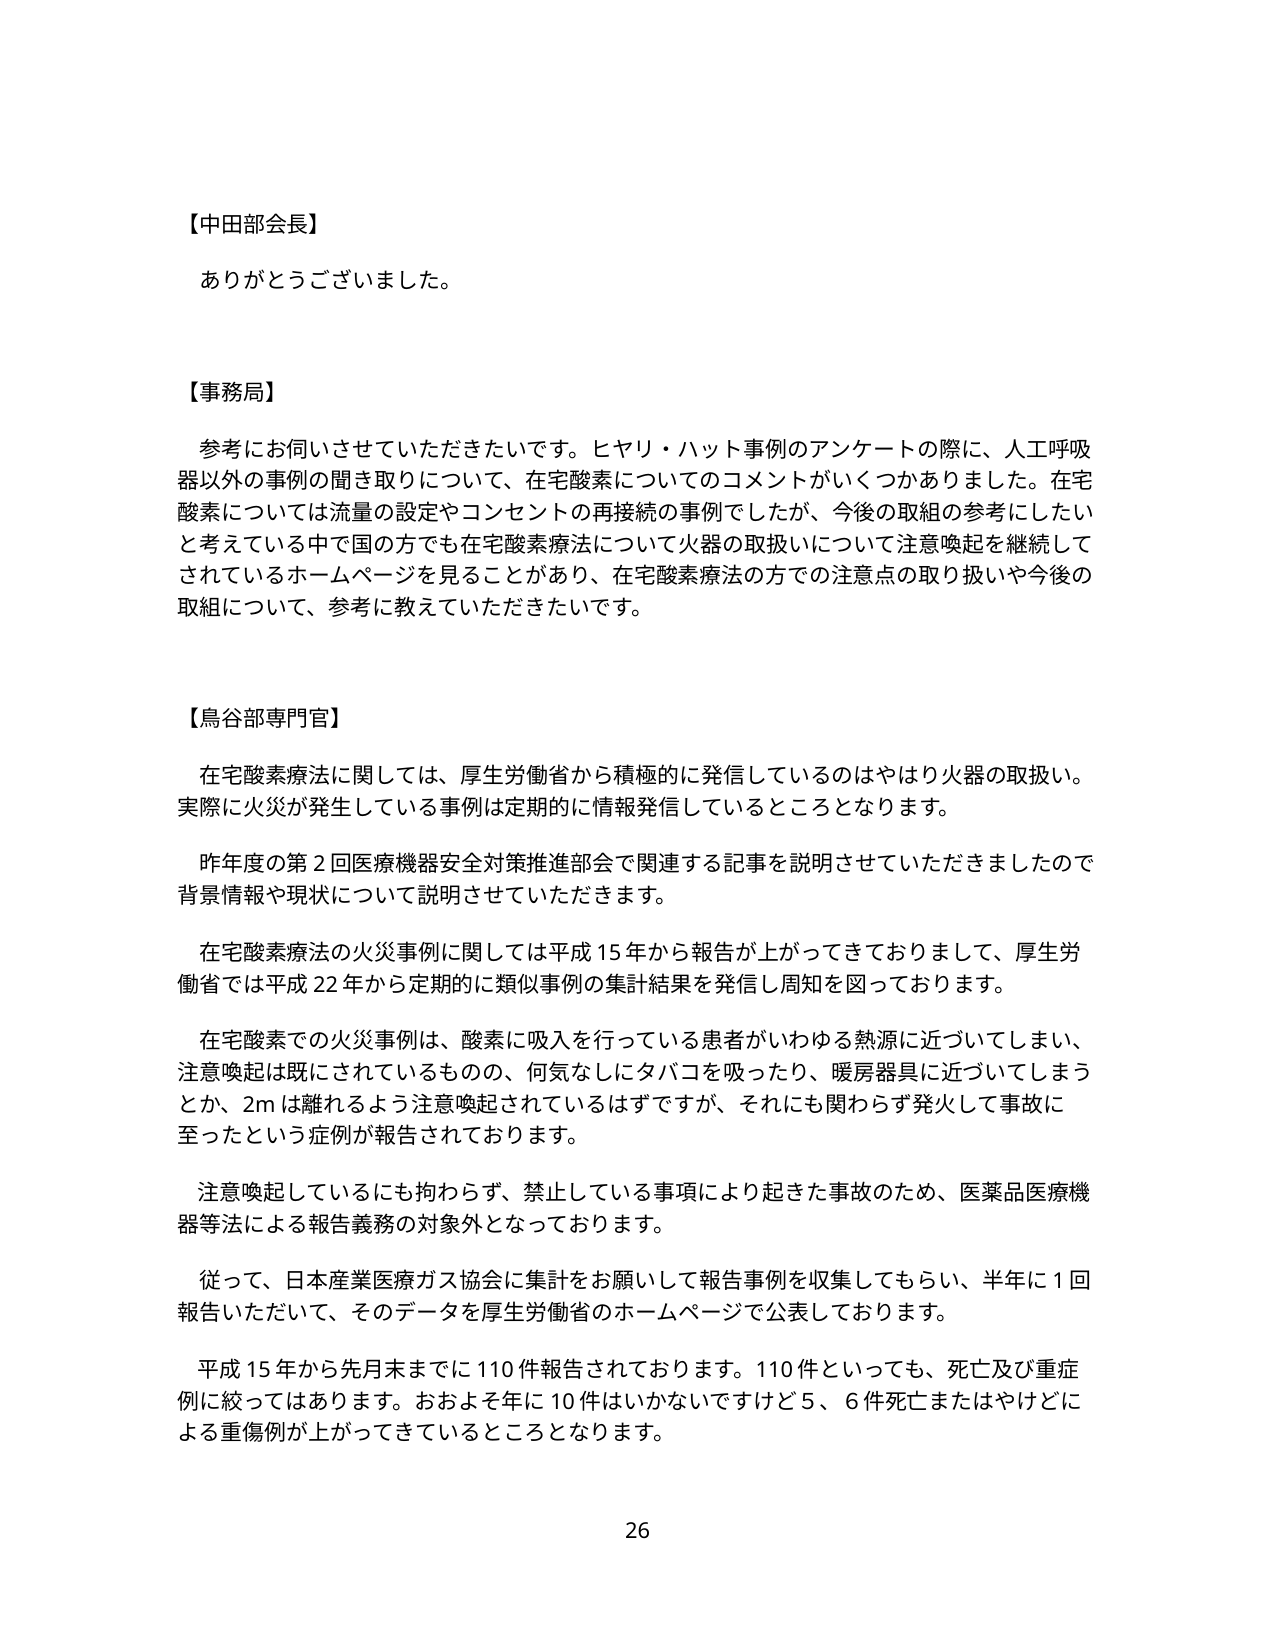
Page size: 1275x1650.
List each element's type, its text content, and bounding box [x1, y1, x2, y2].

text 参考にお伺いさせていただきたいです。ヒヤリ・ハット事例のアンケートの際に、人工呼吸器以外の事例の聞き取りについて、在宅酸素についてのコメントがいくつかありました。在宅酸素については流量の設定やコンセントの再接続の事例でしたが、今後の取組の参考にしたいと考えている中で国の方でも在宅酸素療法について火器の取扱いについて注意喚起を継続してされているホームページを見ることがあり、在宅酸素療法の方での注意点の取り扱いや今後の取組について、参考に教えていただきたいです。 [177, 432, 1098, 622]
text 在宅酸素療法に関しては、厚生労働省から積極的に発信しているのはやはり火器の取扱い。実際に火災が発生している事例は定期的に情報発信しているところとなります。 [177, 758, 1098, 821]
text 【事務局】 [177, 375, 1098, 407]
text ありがとうございました。 [177, 263, 1098, 295]
text 【中田部会長】 [177, 207, 1098, 238]
text 昨年度の第2回医療機器安全対策推進部会で関連する記事を説明させていただきましたので背景情報や現状について説明させていただきます。 [177, 846, 1098, 910]
text 注意喚起しているにも拘わらず、禁止している事項により起きた事故のため、医薬品医療機器等法による報告義務の対象外となっております。 [177, 1175, 1098, 1238]
text 【鳥谷部専門官】 [177, 701, 1098, 733]
text 在宅酸素での火災事例は、酸素に吸入を行っている患者がいわゆる熱源に近づいてしまい、注意喚起は既にされているものの、何気なしにタバコを吸ったり、暖房器具に近づいてしまうとか、2mは離れるよう注意喚起されているはずですが、それにも関わらず発火して事故に至ったという症例が報告されております。 [177, 1023, 1098, 1150]
text 平成15年から先月末までに110件報告されております。110件といっても、死亡及び重症例に絞ってはあります。おおよそ年に10件はいかないですけど５、６件死亡またはやけどによる重傷例が上がってきているところとなります。 [177, 1352, 1098, 1447]
text 在宅酸素療法の火災事例に関しては平成15年から報告が上がってきておりまして、厚生労働省では平成22年から定期的に類似事例の集計結果を発信し周知を図っております。 [177, 935, 1098, 998]
text 従って、日本産業医療ガス協会に集計をお願いして報告事例を収集してもらい、半年に1回報告いただいて、そのデータを厚生労働省のホームページで公表しております。 [177, 1263, 1098, 1327]
